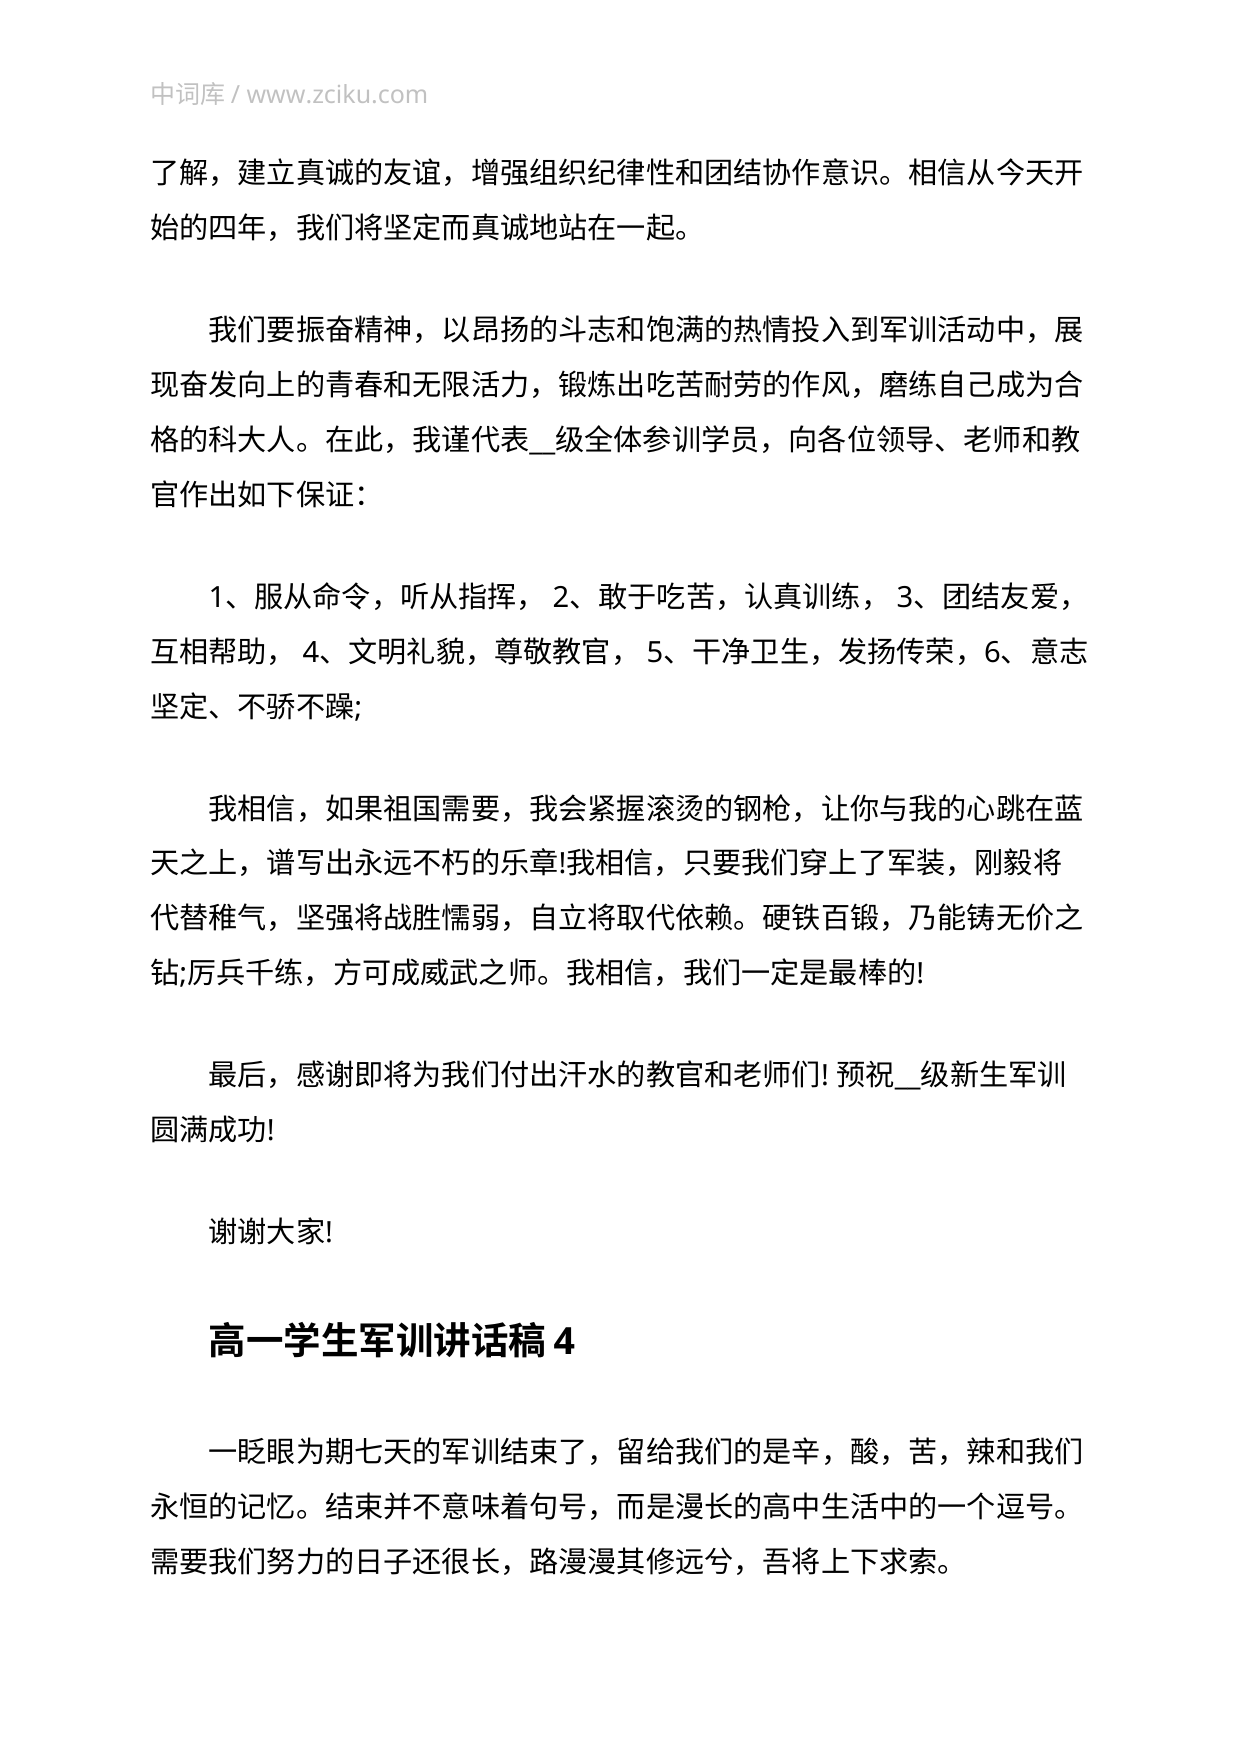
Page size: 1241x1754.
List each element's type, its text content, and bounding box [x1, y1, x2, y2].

text 一眨眼为期七天的军训结束了，留给我们的是辛，酸，苦，辣和我们永恒的记忆。结束并不意味着句号，而是漫长的高中生活中的一个逗号。需要我们努力的日子还很长，路漫漫其修远兮，吾将上下求索。 [150, 1428, 1090, 1581]
text 我相信，如果祖国需要，我会紧握滚烫的钢枪，让你与我的心跳在蓝天之上，谱写出永远不朽的乐章!我相信，只要我们穿上了军装，刚毅将代替稚气，坚强将战胜懦弱，自立将取代依赖。硬铁百锻，乃能铸无价之钻;厉兵千练，方可成威武之师。我相信，我们一定是最棒的! [150, 785, 1090, 992]
text 谢谢大家! [150, 1209, 1090, 1251]
text 最后，感谢即将为我们付出汗水的教官和老师们! 预祝__级新生军训圆满成功! [150, 1052, 1090, 1149]
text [150, 150, 1090, 247]
text 1、服从命令，听从指挥， 2、敢于吃苦，认真训练， 3、团结友爱，互相帮助， 4、文明礼貌，尊敬教官， 5、干净卫生，发扬传荣，6、意志坚定、不骄不躁; [150, 573, 1090, 726]
text 我们要振奋精神，以昂扬的斗志和饱满的热情投入到军训活动中，展现奋发向上的青春和无限活力，锻炼出吃苦耐劳的作风，磨练自己成为合格的科大人。在此，我谨代表__级全体参训学员，向各位领导、老师和教官作出如下保证： [150, 307, 1090, 514]
text 高一学生军训讲话稿4 [150, 1311, 1090, 1365]
